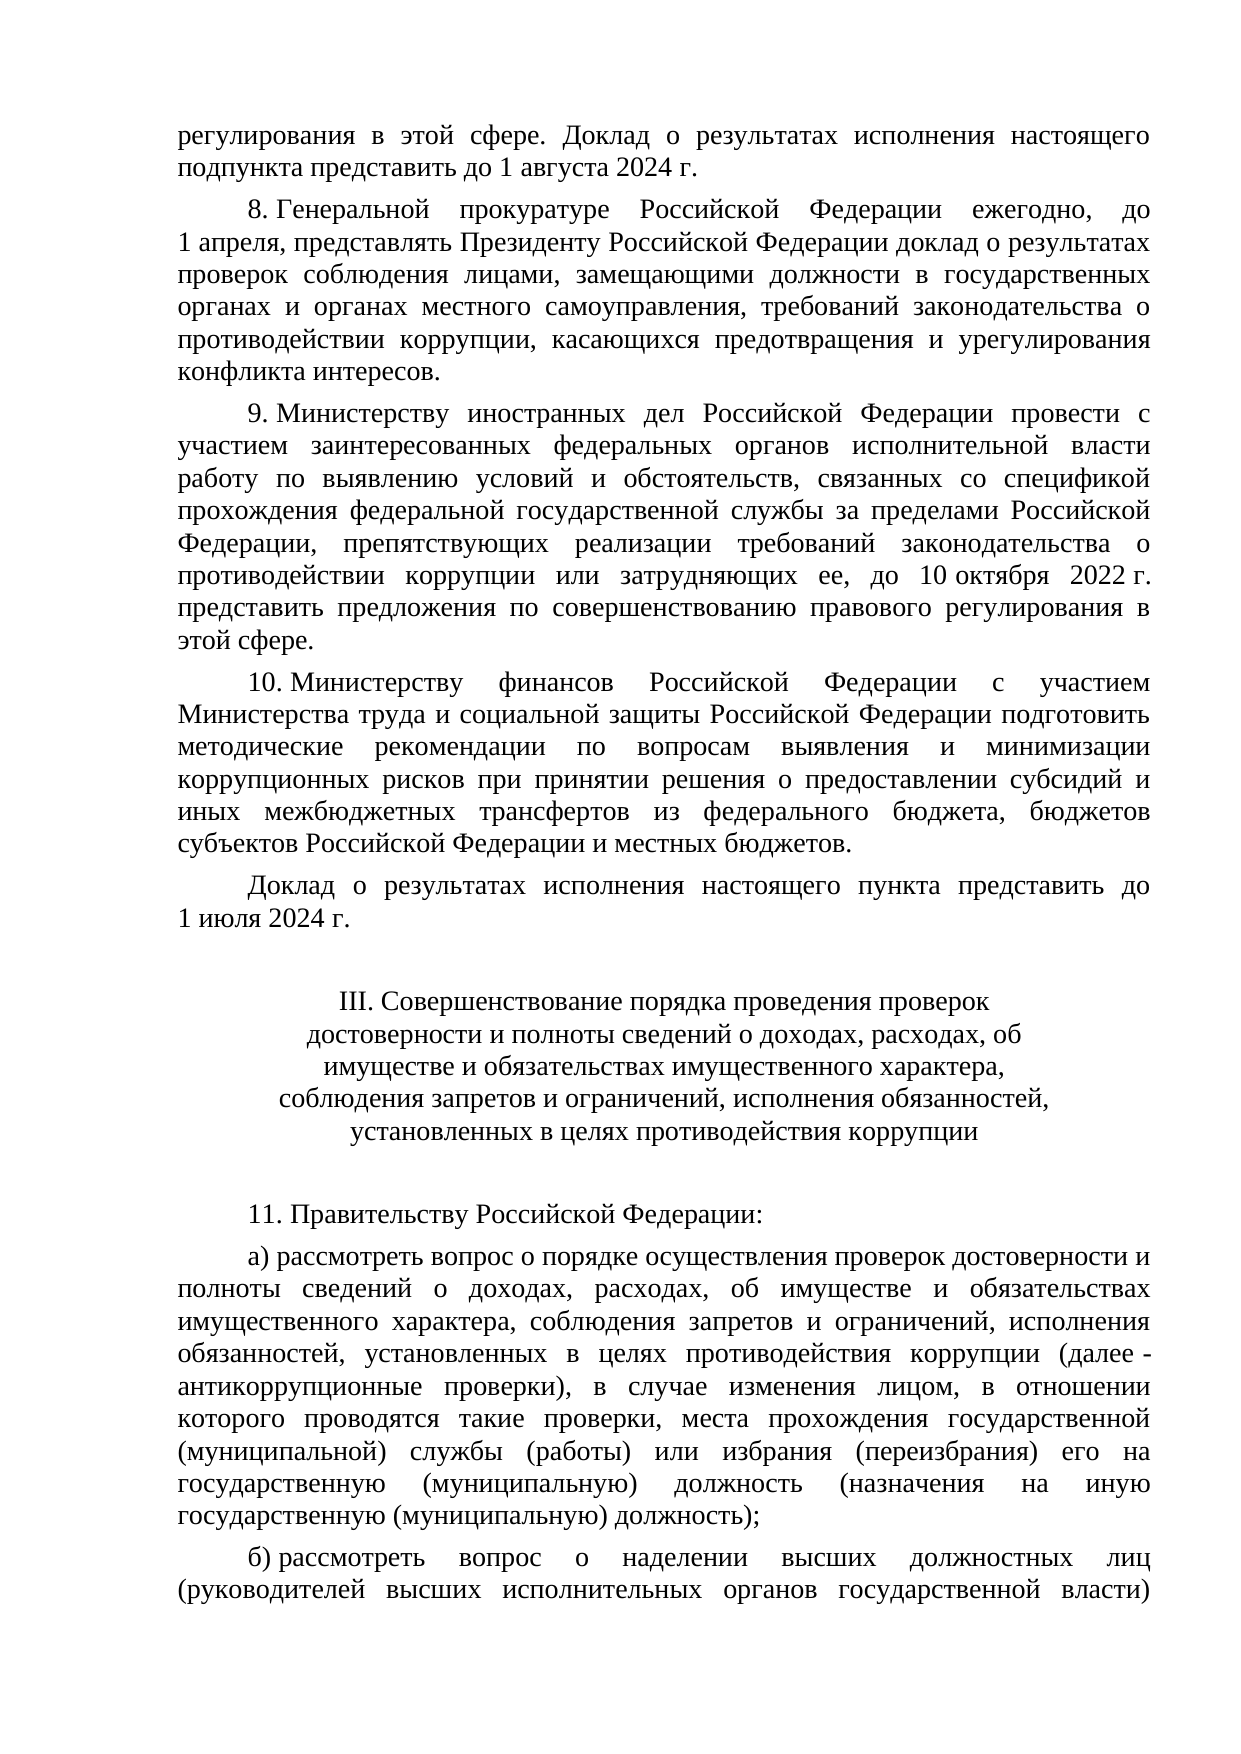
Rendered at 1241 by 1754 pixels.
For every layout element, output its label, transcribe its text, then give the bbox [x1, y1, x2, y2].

text 9. Министерству иностранных дел Российской Федерации провести с участием заинтересованных федеральных органов исполнительной власти работу по выявлению условий и обстоятельств, связанных со спецификой прохождения федеральной государственной службы за пределами Российской Федерации, препятствующих реализации требований законодательства о противодействии коррупции или затрудняющих ее, до 10 октября 2022 г. представить предложения по совершенствованию правового регулирования в этой сфере. [177, 396, 1152, 655]
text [177, 118, 1152, 183]
text 8. Генеральной прокуратуре Российской Федерации ежегодно, до 1 апреля, представлять Президенту Российской Федерации доклад о результатах проверок соблюдения лицами, замещающими должности в государственных органах и органах местного самоуправления, требований законодательства о противодействии коррупции, касающихся предотвращения и урегулирования конфликта интересов. [177, 192, 1152, 387]
text а) рассмотреть вопрос о порядке осуществления проверок достоверности и полноты сведений о доходах, расходах, об имуществе и обязательствах имущественного характера, соблюдения запретов и ограничений, исполнения обязанностей, установленных в целях противодействия коррупции (далее - антикоррупционные проверки), в случае изменения лицом, в отношении которого проводятся такие проверки, места прохождения государственной (муниципальной) службы (работы) или избрания (переизбрания) его на государственную (муниципальную) должность (назначения на иную государственную (муниципальную) должность); [177, 1239, 1152, 1531]
text III. Совершенствование порядка проведения проверок достоверности и полноты сведений о доходах, расходах, об имуществе и обязательствах имущественного характера, соблюдения запретов и ограничений, исполнения обязанностей, установленных в целях противодействия коррупции [247, 984, 1081, 1146]
text 11. Правительству Российской Федерации: [177, 1197, 1152, 1230]
text 10. Министерству финансов Российской Федерации с участием Министерства труда и социальной защиты Российской Федерации подготовить методические рекомендации по вопросам выявления и минимизации коррупционных рисков при принятии решения о предоставлении субсидий и иных межбюджетных трансфертов из федерального бюджета, бюджетов субъектов Российской Федерации и местных бюджетов. [177, 664, 1152, 859]
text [177, 1540, 1152, 1605]
text Доклад о результатах исполнения настоящего пункта представить до 1 июля 2024 г. [177, 868, 1152, 933]
